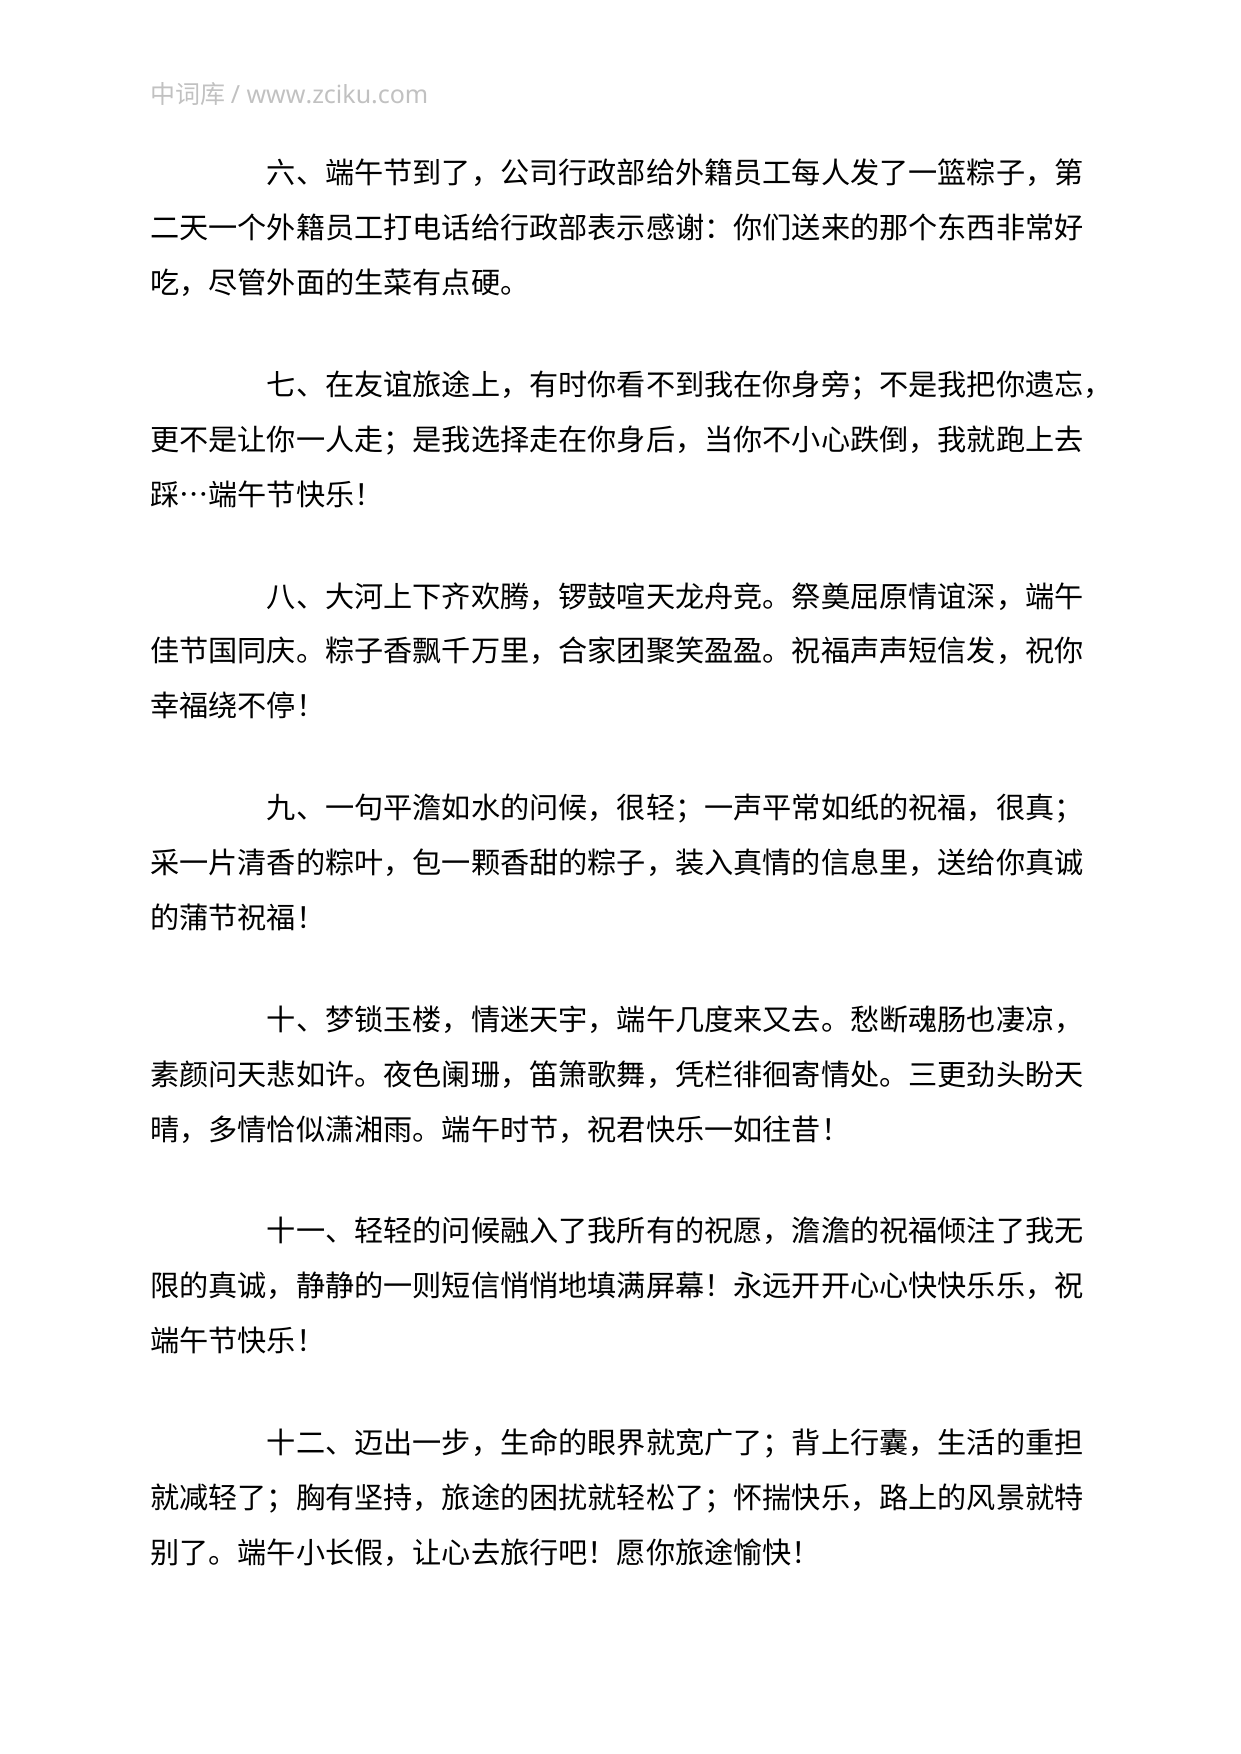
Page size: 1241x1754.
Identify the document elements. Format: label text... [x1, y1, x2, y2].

text 九、一句平澹如水的问候，很轻；一声平常如纸的祝福，很真；采一片清香的粽叶，包一颗香甜的粽子，装入真情的信息里，送给你真诚的蒲节祝福！ [150, 785, 1090, 937]
text 十一、轻轻的问候融入了我所有的祝愿，澹澹的祝福倾注了我无限的真诚，静静的一则短信悄悄地填满屏幕！永远开开心心快快乐乐，祝端午节快乐！ [150, 1208, 1090, 1360]
text 六、端午节到了，公司行政部给外籍员工每人发了一篮粽子，第二天一个外籍员工打电话给行政部表示感谢：你们送来的那个东西非常好吃，尽管外面的生菜有点硬。 [150, 150, 1090, 302]
text 十二、迈出一步，生命的眼界就宽广了；背上行囊，生活的重担就减轻了；胸有坚持，旅途的困扰就轻松了；怀揣快乐，路上的风景就特别了。端午小长假，让心去旅行吧！愿你旅途愉快！ [150, 1419, 1090, 1571]
text 十、梦锁玉楼，情迷天宇，端午几度来又去。愁断魂肠也凄凉，素颜问天悲如许。夜色阑珊，笛箫歌舞，凭栏徘徊寄情处。三更劲头盼天晴，多情恰似潇湘雨。端午时节，祝君快乐一如往昔！ [150, 996, 1090, 1148]
text 七、在友谊旅途上，有时你看不到我在你身旁；不是我把你遗忘，更不是让你一人走；是我选择走在你身后，当你不小心跌倒，我就跑上去踩…端午节快乐！ [150, 362, 1090, 514]
text 八、大河上下齐欢腾，锣鼓喧天龙舟竞。祭奠屈原情谊深，端午佳节国同庆。粽子香飘千万里，合家团聚笑盈盈。祝福声声短信发，祝你幸福绕不停！ [150, 573, 1090, 725]
